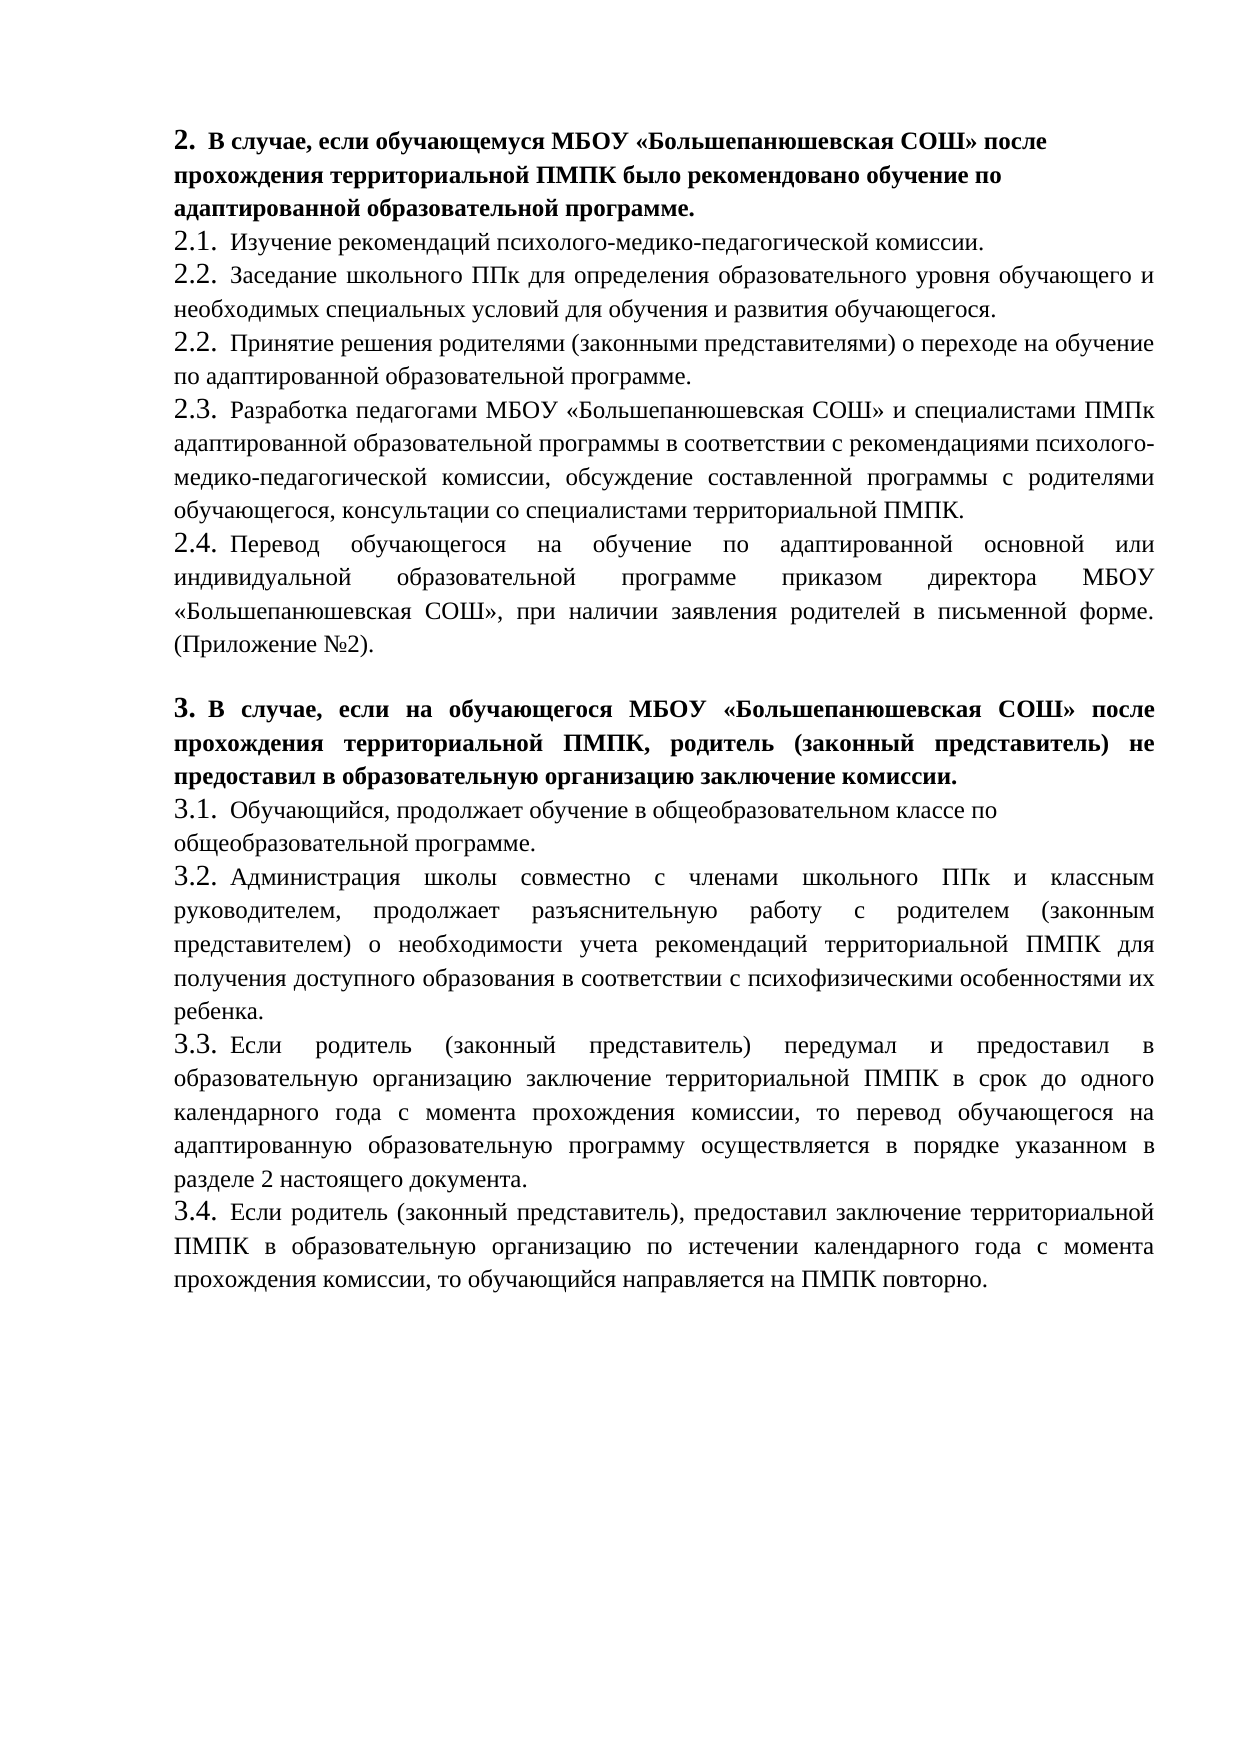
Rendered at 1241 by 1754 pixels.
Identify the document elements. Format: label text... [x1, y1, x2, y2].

list Администрация школы совместно с членами школьного ППк и классным руководителем, продолжает разъяснительную работу с родителем (законным представителем) о необходимости учета рекомендаций территориальной ПМПК для получения доступного образования в соответствии с психофизическими особенностями их ребенка. [174, 859, 1155, 1026]
list Изучение рекомендаций психолого-медико-педагогической комиссии. [174, 224, 1155, 257]
list Принятие решения родителями (законными представителями) о переходе на обучение по адаптированной образовательной программе. [174, 324, 1155, 391]
list Разработка педагогами МБОУ «Большепанюшевская СОШ» и специалистами ПМПк адаптированной образовательной программы в соответствии с рекомендациями психолого-медико-педагогической комиссии, обсуждение составленной программы с родителями обучающегося, консультации со специалистами территориальной ПМПК. [174, 391, 1155, 526]
list В случае, если обучающемуся МБОУ «Большепанюшевская СОШ» после прохождения территориальной ПМПК было рекомендовано обучение по адаптированной образовательной программе. [174, 123, 1155, 224]
list Перевод обучающегося на обучение по адаптированной основной или индивидуальной образовательной программе приказом директора МБОУ «Большепанюшевская СОШ», при наличии заявления родителей в письменной форме. (Приложение №2). [174, 526, 1155, 660]
list Если родитель (законный представитель) передумал и предоставил в образовательную организацию заключение территориальной ПМПК в срок до одного календарного года с момента прохождения комиссии, то перевод обучающегося на адаптированную образовательную программу осуществляется в порядке указанном в разделе 2 настоящего документа. [174, 1026, 1155, 1194]
list Заседание школьного ППк для определения образовательного уровня обучающего и необходимых специальных условий для обучения и развития обучающегося. [174, 257, 1155, 324]
list Обучающийся, продолжает обучение в общеобразовательном классе по общеобразовательной программе. [174, 792, 1155, 859]
list Если родитель (законный представитель), предоставил заключение территориальной ПМПК в образовательную организацию по истечении календарного года с момента прохождения комиссии, то обучающийся направляется на ПМПК повторно. [174, 1194, 1155, 1295]
list В случае, если на обучающегося МБОУ «Большепанюшевская СОШ» после прохождения территориальной ПМПК, родитель (законный представитель) не предоставил в образовательную организацию заключение комиссии. [174, 691, 1155, 792]
